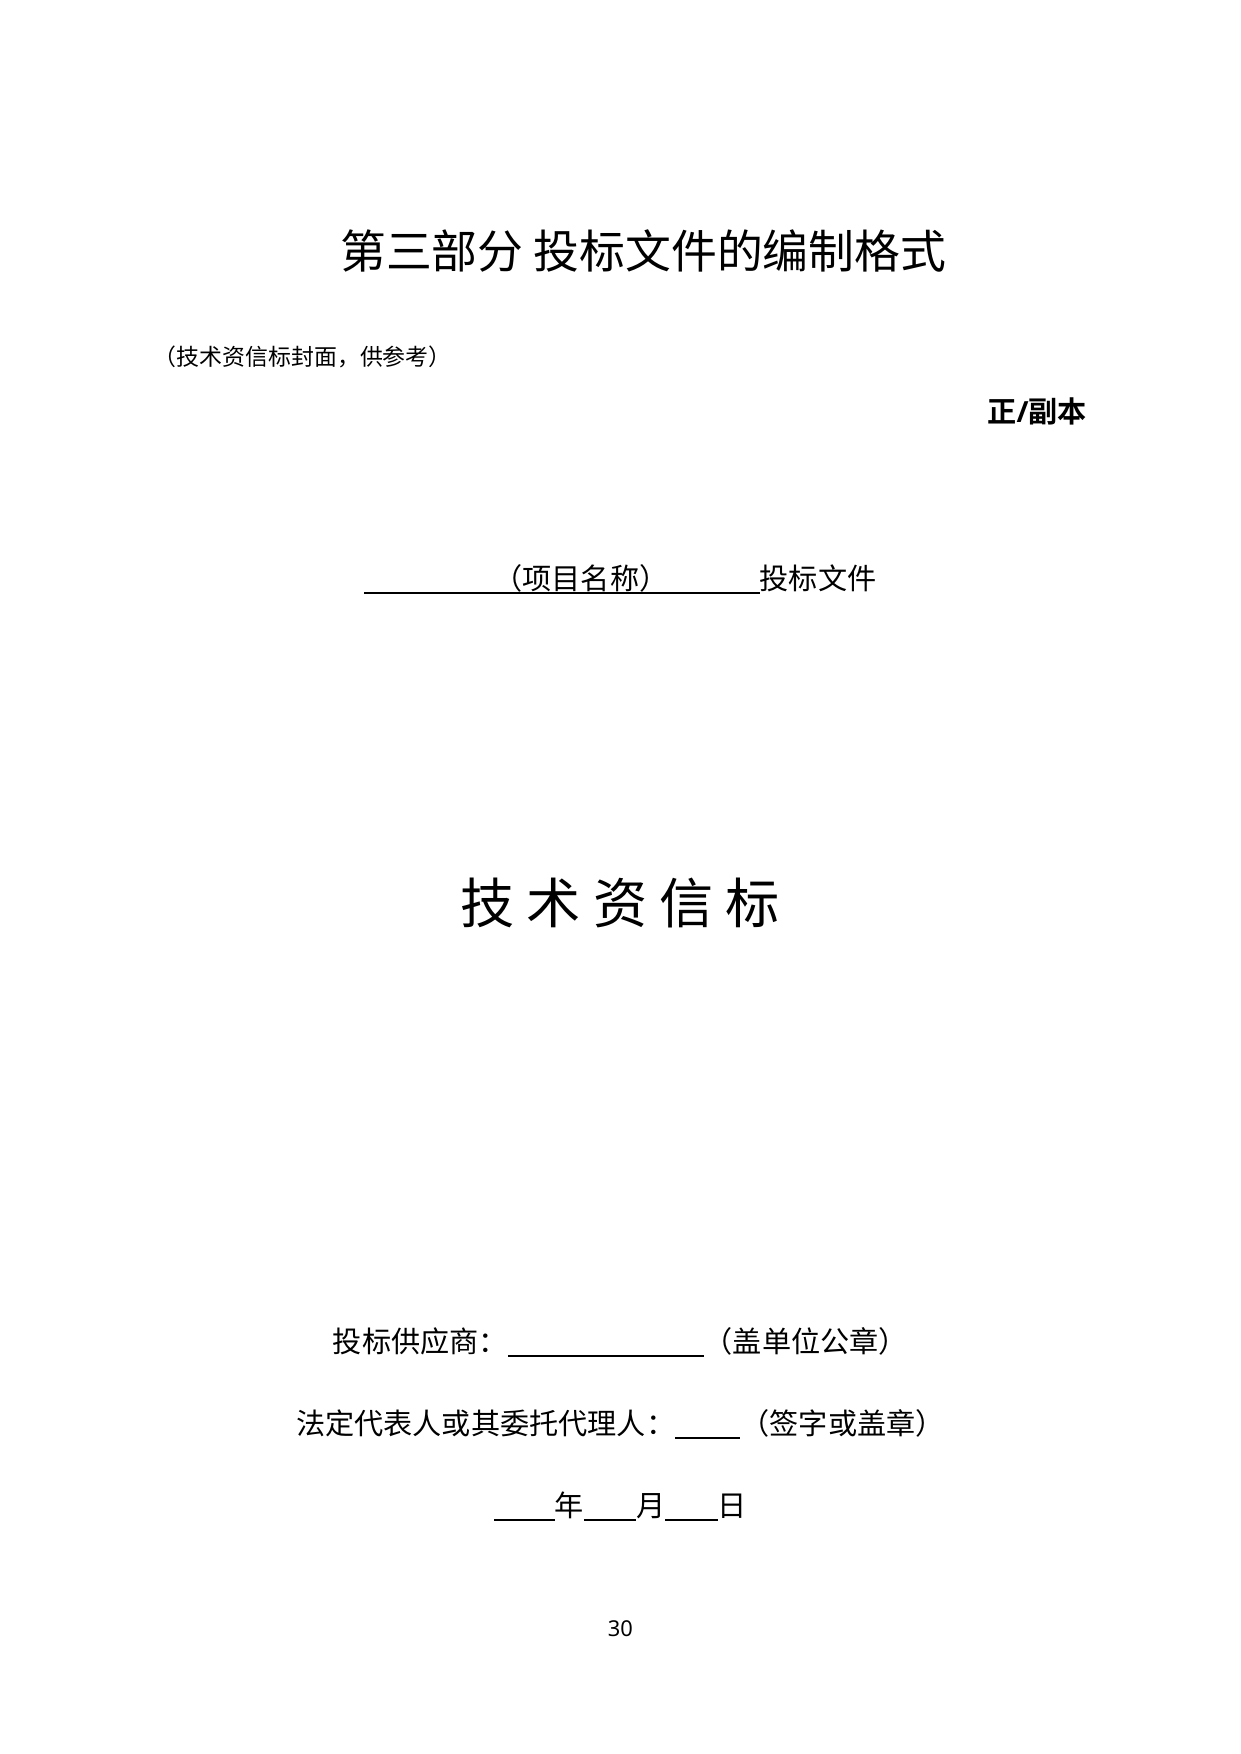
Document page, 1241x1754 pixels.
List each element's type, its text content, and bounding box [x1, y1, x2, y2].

text 投标供应商： （盖单位公章） [153, 1319, 1087, 1361]
text （技术资信标封面，供参考） [153, 338, 1087, 372]
text 第三部分 投标文件的编制格式 [153, 216, 1087, 282]
text 正/副本 [153, 384, 1087, 432]
text 年 月 日 [153, 1483, 1087, 1525]
text 技 术 资 信 标 [153, 861, 1087, 939]
text （项目名称） 投标文件 [153, 556, 1087, 598]
text 法定代表人或其委托代理人： （签字或盖章） [153, 1401, 1087, 1443]
